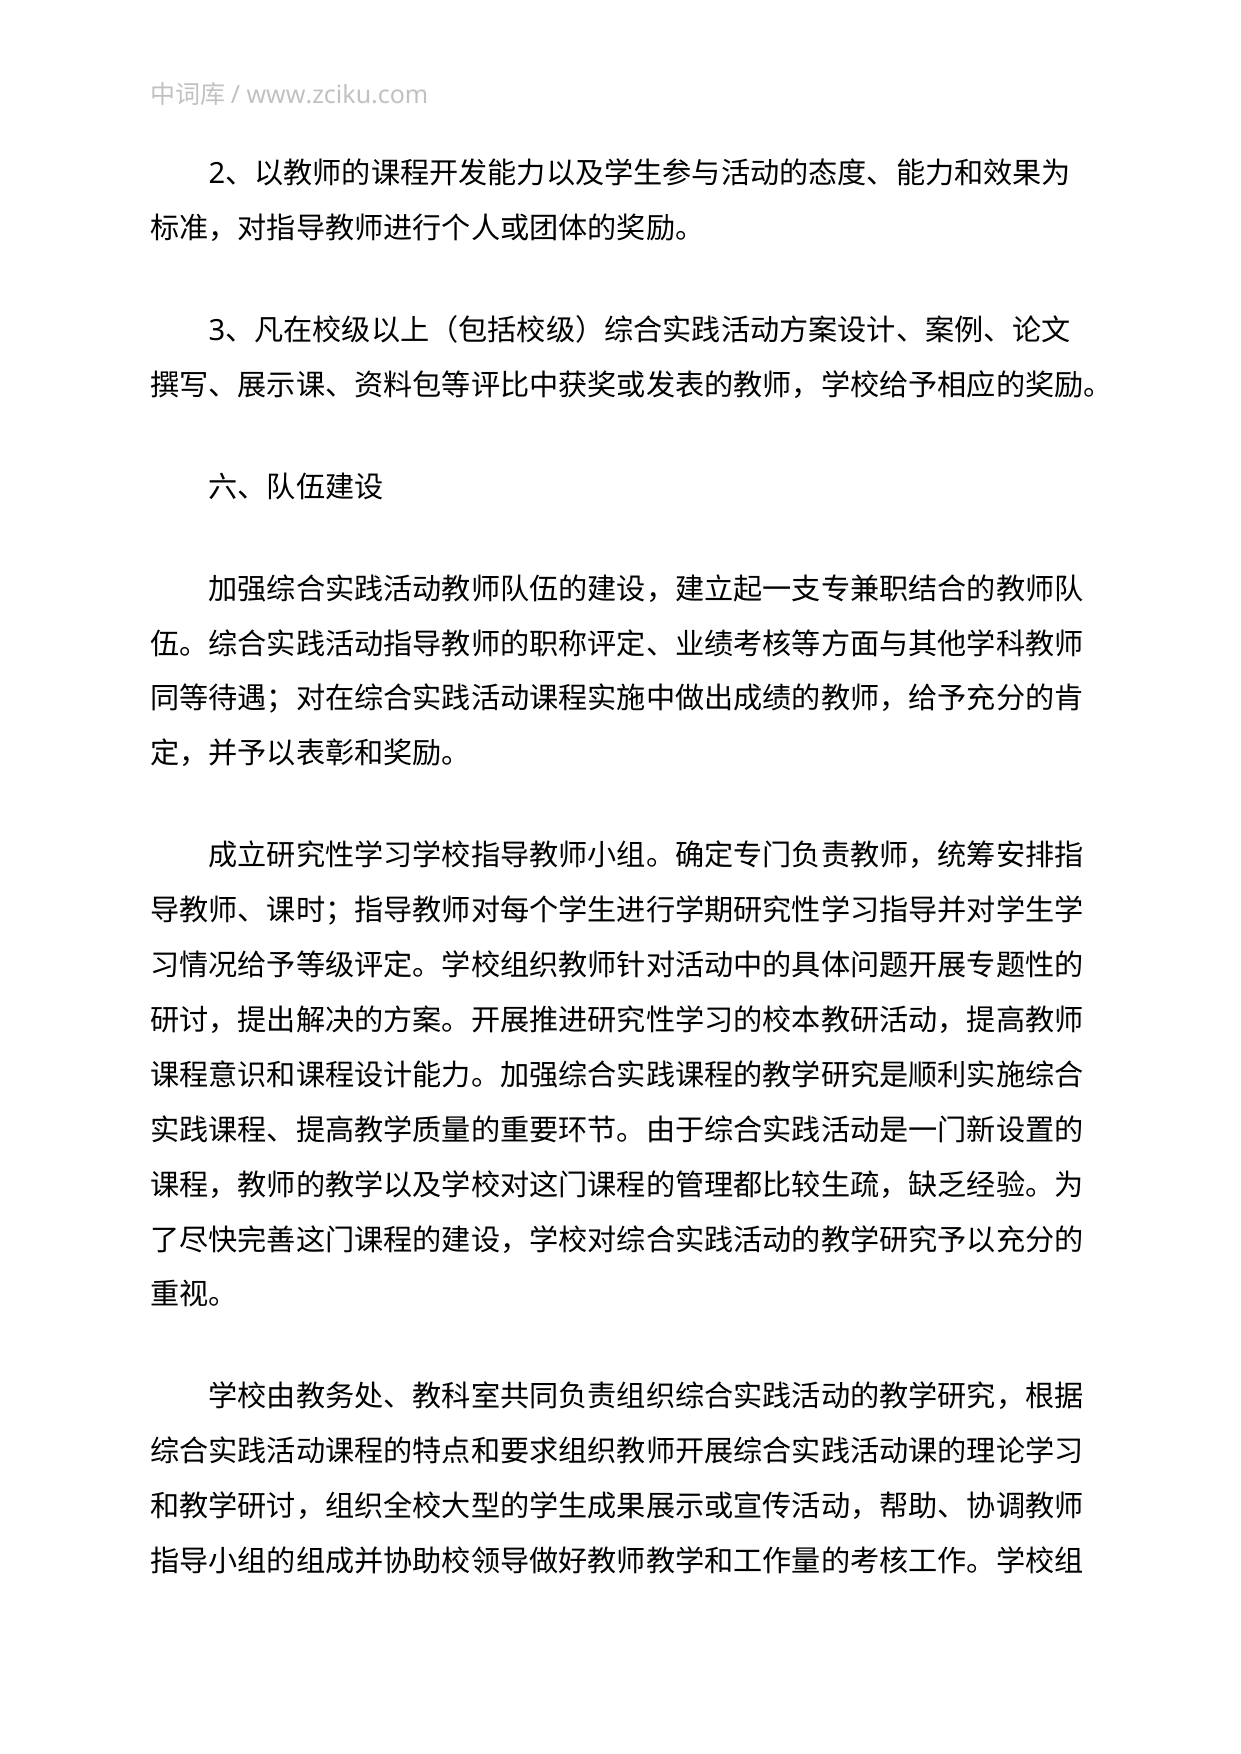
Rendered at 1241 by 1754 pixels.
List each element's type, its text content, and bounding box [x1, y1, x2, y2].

text 成立研究性学习学校指导教师小组。确定专门负责教师，统筹安排指导教师、课时；指导教师对每个学生进行学期研究性学习指导并对学生学习情况给予等级评定。学校组织教师针对活动中的具体问题开展专题性的研讨，提出解决的方案。开展推进研究性学习的校本教研活动，提高教师课程意识和课程设计能力。加强综合实践课程的教学研究是顺利实施综合实践课程、提高教学质量的重要环节。由于综合实践活动是一门新设置的课程，教师的教学以及学校对这门课程的管理都比较生疏，缺乏经验。为了尽快完善这门课程的建设，学校对综合实践活动的教学研究予以充分的重视。 [150, 832, 1090, 1313]
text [150, 1373, 1090, 1580]
text 2、以教师的课程开发能力以及学生参与活动的态度、能力和效果为标准，对指导教师进行个人或团体的奖励。 [150, 150, 1090, 247]
text 3、凡在校级以上（包括校级）综合实践活动方案设计、案例、论文撰写、展示课、资料包等评比中获奖或发表的教师，学校给予相应的奖励。 [150, 307, 1090, 404]
text 加强综合实践活动教师队伍的建设，建立起一支专兼职结合的教师队伍。综合实践活动指导教师的职称评定、业绩考核等方面与其他学科教师同等待遇；对在综合实践活动课程实施中做出成绩的教师，给予充分的肯定，并予以表彰和奖励。 [150, 565, 1090, 772]
text 六、队伍建设 [150, 463, 1090, 506]
